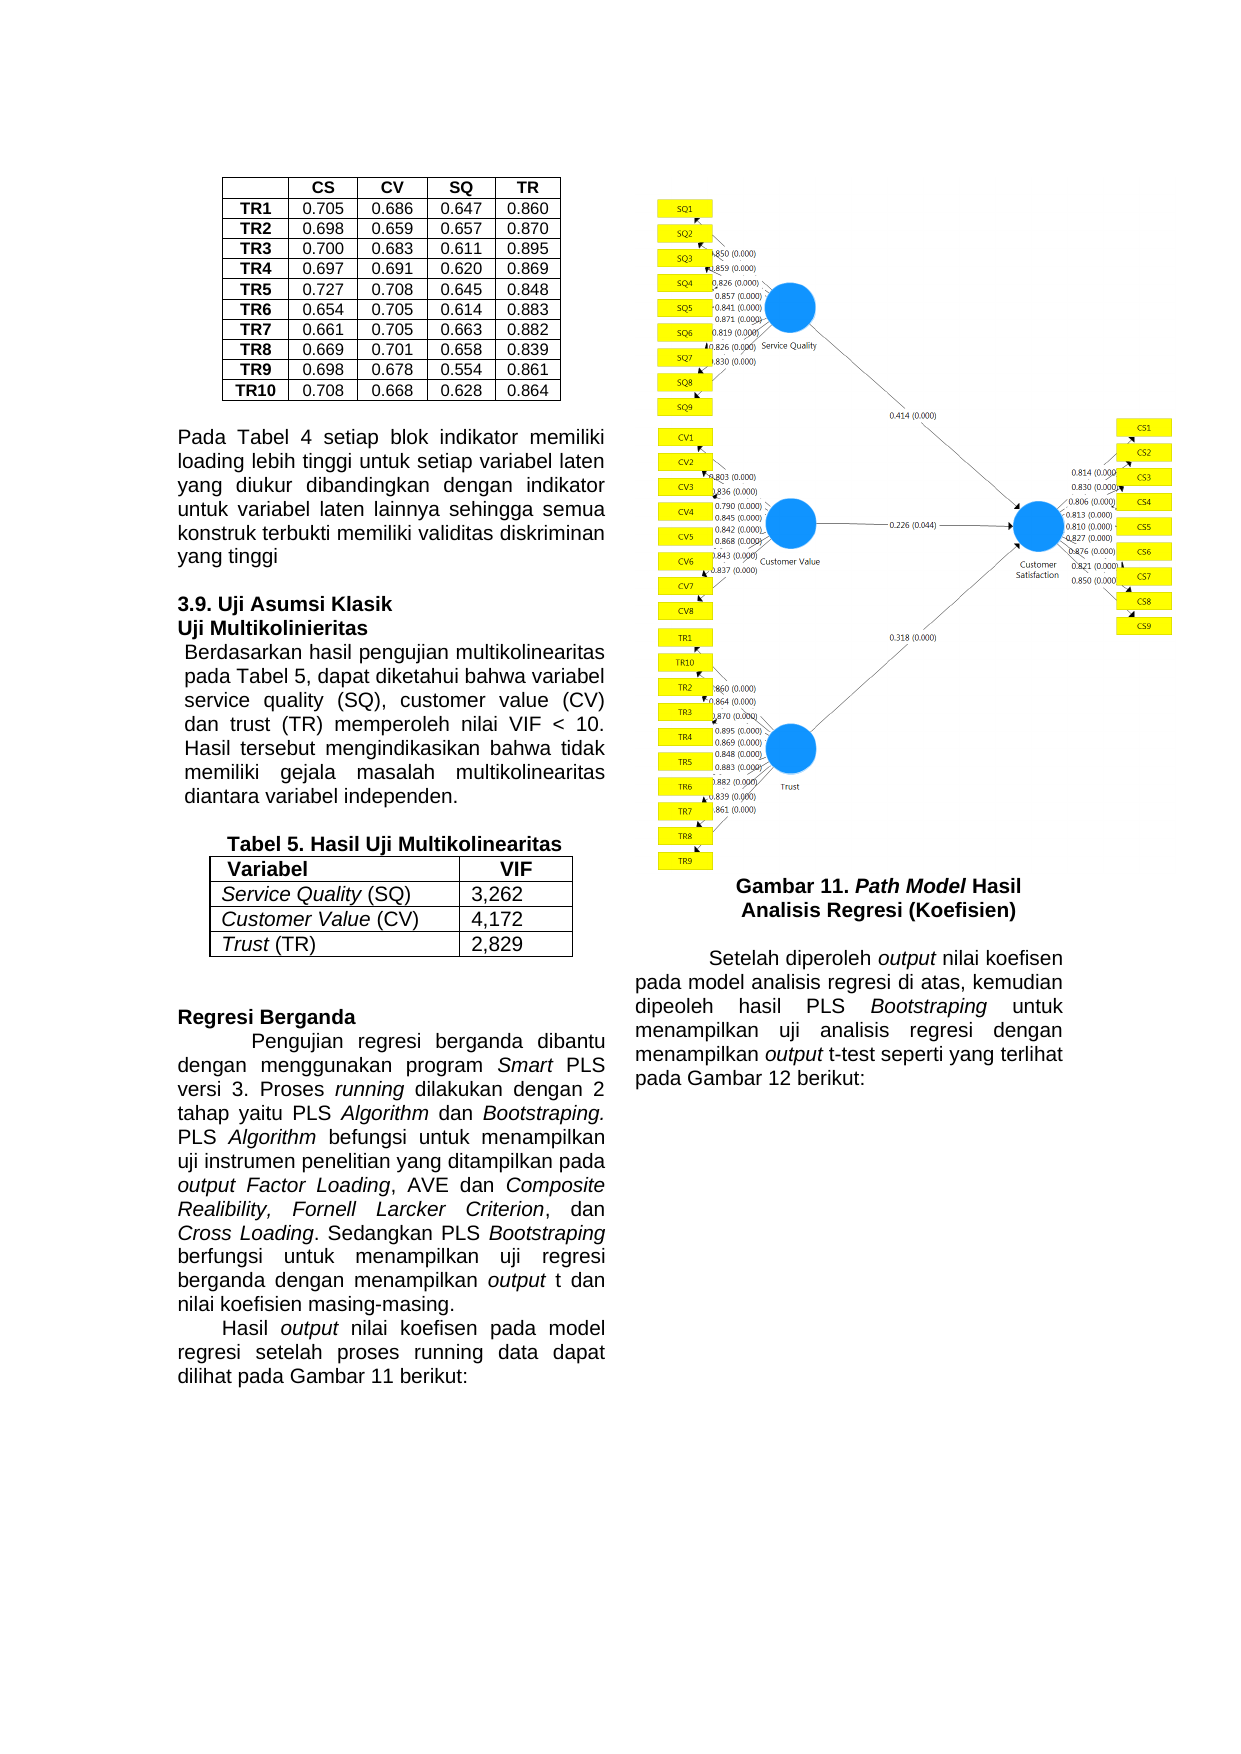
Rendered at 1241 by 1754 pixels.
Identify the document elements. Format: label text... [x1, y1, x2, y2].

table_cell 0.700 [289, 239, 357, 258]
table_cell 0.848 [496, 279, 560, 298]
table_cell 0.668 [358, 380, 427, 399]
table_cell 0.708 [358, 279, 427, 298]
table_cell TR3 [223, 239, 288, 258]
table_cell 0.645 [428, 279, 495, 298]
table_cell 0.701 [358, 340, 427, 359]
table_cell 0.861 [496, 360, 560, 379]
table_cell 0.620 [428, 259, 495, 278]
table_cell 0.870 [496, 219, 560, 238]
table_cell 3,262 [460, 882, 572, 906]
table_cell 0.895 [496, 239, 560, 258]
table_cell 0.705 [358, 320, 427, 339]
table_cell 0.705 [358, 300, 427, 319]
text Pengujian regresi berganda dibantu dengan menggunakan program Smart PLS versi 3. Proses running dilakukan dengan 2 tahap yaitu PLS Algorithm dan Bootstraping. PLS Algorithm befungsi untuk menampilkan uji instrumen penelitian yang ditampilkan pada output Factor Loading, AVE dan Composite Realibility, Fornell Larcker Criterion, dan Cross Loading. Sedangkan PLS Bootstraping berfungsi untuk menampilkan uji regresi berganda dengan menampilkan output t dan nilai koefisien masing-masing. [177, 1029, 605, 1316]
table_cell 0.663 [428, 320, 495, 339]
table_cell 0.654 [289, 300, 357, 319]
text Setelah diperoleh output nilai koefisen pada model analisis regresi di atas, kemudian dipeoleh hasil PLS Bootstraping untuk menampilkan uji analisis regresi dengan menampilkan output t-test seperti yang terlihat pada Gambar 12 berikut: [635, 946, 1063, 1090]
table_cell 0.864 [496, 380, 560, 399]
text Pada Tabel 4 setiap blok indikator memiliki loading lebih tinggi untuk setiap variabel laten yang diukur dibandingkan dengan indikator untuk variabel laten lainnya sehingga semua konstruk terbukti memiliki validitas diskriminan yang tinggi [177, 424, 605, 568]
table_cell 0.683 [358, 239, 427, 258]
text Gambar 11. Path Model Hasil Analisis Regresi (Koefisien) [694, 874, 1063, 922]
table_cell 0.883 [496, 300, 560, 319]
table_cell 0.691 [358, 259, 427, 278]
table_cell 0.659 [358, 219, 427, 238]
table_header SQ [428, 178, 495, 197]
table_cell 0.727 [289, 279, 357, 298]
table_cell 0.614 [428, 300, 495, 319]
table_cell TR2 [223, 219, 288, 238]
table_header Variabel [211, 857, 459, 881]
table_cell TR10 [223, 380, 288, 399]
table_cell 0.697 [289, 259, 357, 278]
list Berdasarkan hasil pengujian multikolinearitas pada Tabel 5, dapat diketahui bahwa variabel service quality (SQ), customer value (CV) dan trust (TR) memperoleh nilai VIF < 10. Hasil tersebut mengindikasikan bahwa tidak memiliki gejala masalah multikolinearitas diantara variabel independen. [184, 640, 605, 808]
text Tabel 5. Hasil Uji Multikolinearitas [184, 832, 605, 856]
table_cell 0.698 [289, 360, 357, 379]
table_cell 0.708 [289, 380, 357, 399]
table_cell TR7 [223, 320, 288, 339]
text Hasil output nilai koefisen pada model regresi setelah proses running data dapat dilihat pada Gambar 11 berikut: [177, 1316, 605, 1388]
text Uji Multikolinieritas [177, 616, 605, 640]
table_cell 0.869 [496, 259, 560, 278]
text Regresi Berganda [177, 1005, 605, 1029]
table_cell Customer Value (CV) [211, 907, 459, 931]
table_cell 0.698 [289, 219, 357, 238]
table_header [223, 178, 288, 197]
table_cell TR5 [223, 279, 288, 298]
table_cell TR9 [223, 360, 288, 379]
table_cell 2,829 [460, 932, 572, 956]
table_cell 0.554 [428, 360, 495, 379]
table_cell 0.669 [289, 340, 357, 359]
table_header CS [289, 178, 357, 197]
table_cell TR6 [223, 300, 288, 319]
table_header TR [496, 178, 560, 197]
table_cell 0.661 [289, 320, 357, 339]
table_cell Trust (TR) [211, 932, 459, 956]
table_cell 0.657 [428, 219, 495, 238]
table_cell 0.705 [289, 199, 357, 218]
table_cell Service Quality (SQ) [211, 882, 459, 906]
table_cell 0.647 [428, 199, 495, 218]
table_header VIF [460, 857, 572, 881]
table_cell TR1 [223, 199, 288, 218]
table_cell 4,172 [460, 907, 572, 931]
table_cell TR4 [223, 259, 288, 278]
table_cell TR8 [223, 340, 288, 359]
table_cell 0.839 [496, 340, 560, 359]
table_header CV [358, 178, 427, 197]
table_cell 0.658 [428, 340, 495, 359]
text 3.9. Uji Asumsi Klasik [177, 592, 605, 616]
table_cell 0.686 [358, 199, 427, 218]
table_cell 0.860 [496, 199, 560, 218]
table_cell 0.628 [428, 380, 495, 399]
table_cell 0.882 [496, 320, 560, 339]
picture [635, 177, 1176, 874]
table_cell 0.611 [428, 239, 495, 258]
table_cell 0.678 [358, 360, 427, 379]
